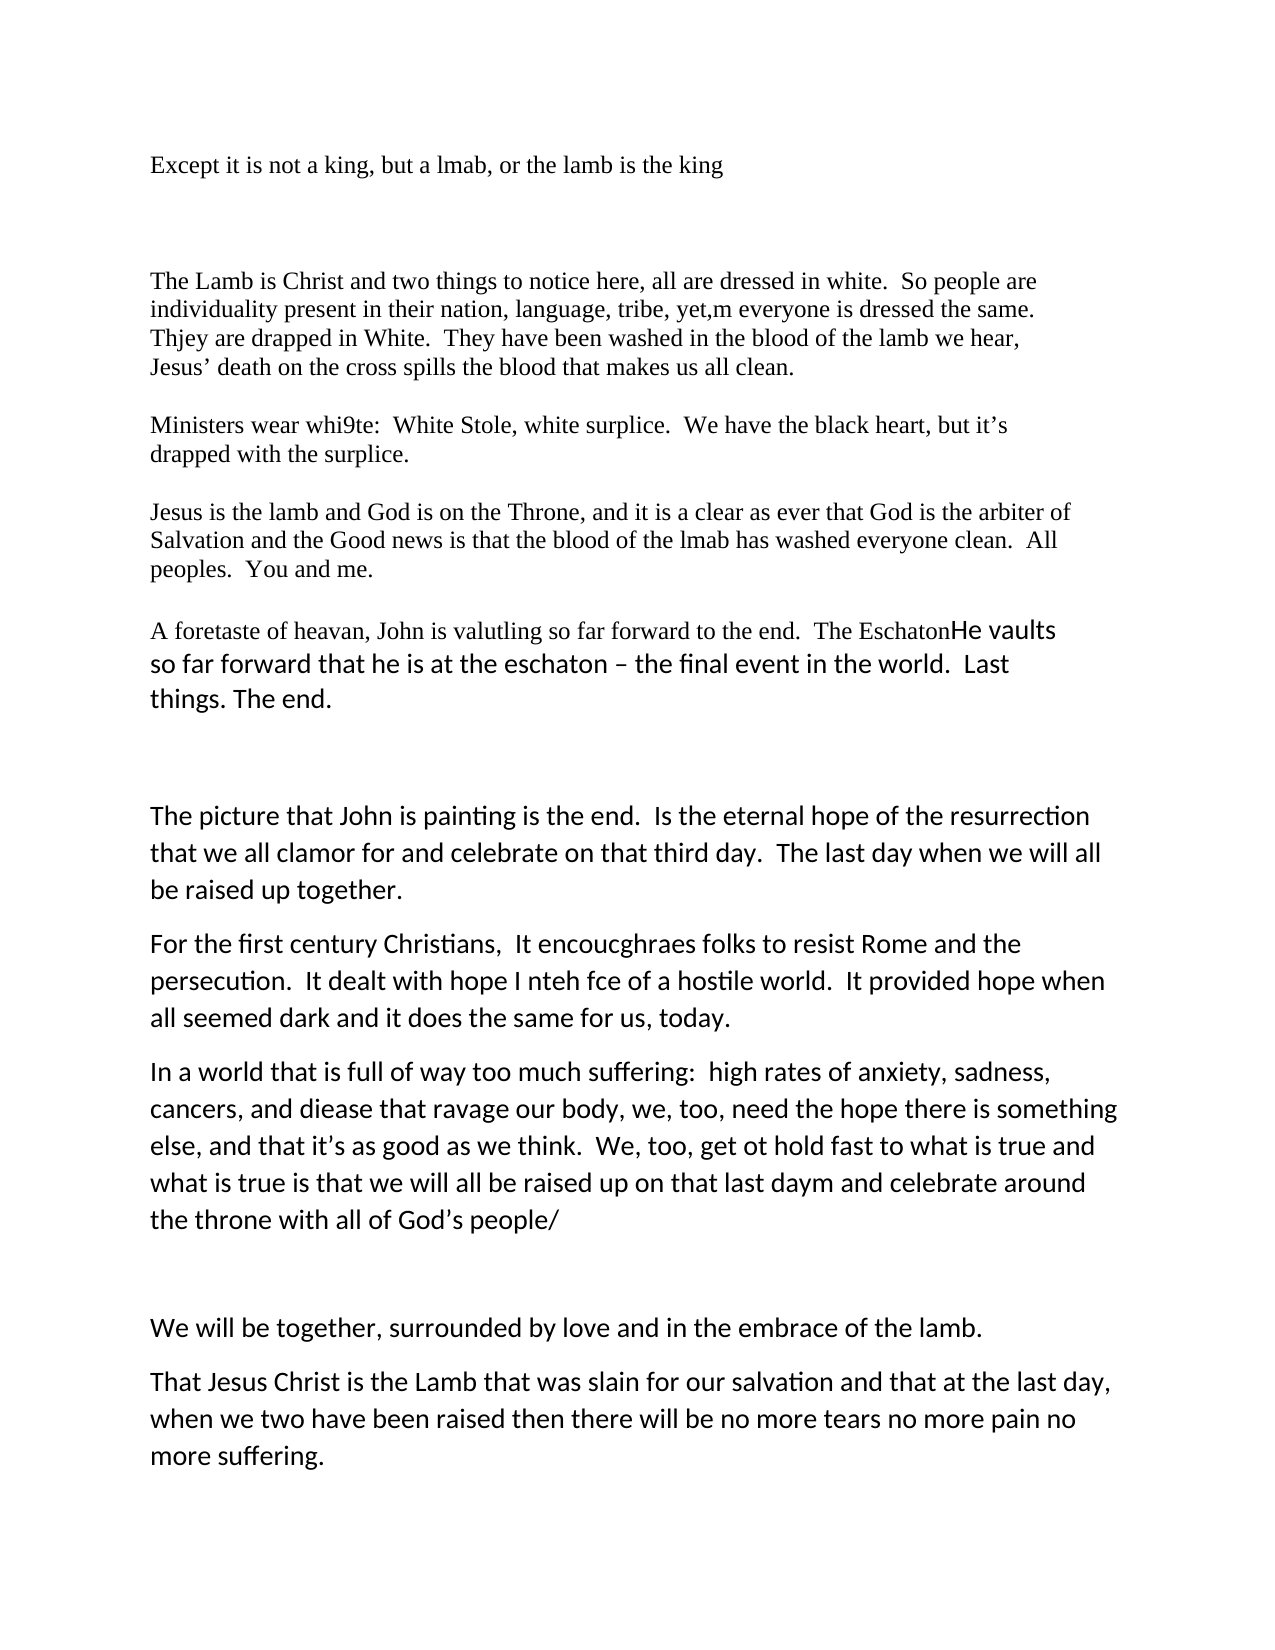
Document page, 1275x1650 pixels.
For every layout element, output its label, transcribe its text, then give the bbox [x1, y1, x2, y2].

text We will be together, surrounded by love and in the embrace of the lamb. [150, 1310, 1125, 1344]
text That Jesus Christ is the Lamb that was slain for our salvation and that at the last day, when we two have been raised then there will be no more tears no more pain no more suffering. [150, 1363, 1125, 1472]
text In a world that is full of way too much suffering: high rates of anxiety, sadness, cancers, and diease that ravage our body, we, too, need the hope there is something else, and that it’s as good as we think. We, too, get ot hold fast to what is true and what is true is that we will all be raised up on that last daym and celebrate around the throne with all of God’s people/ [150, 1054, 1125, 1237]
text Except it is not a king, but a lmab, or the lamb is the king [150, 150, 1075, 179]
text The picture that John is painting is the end. Is the eternal hope of the resurrection that we all clamor for and celebrate on that third day. The last day when we will all be raised up together. [150, 798, 1125, 907]
text A foretaste of heavan, John is valutling so far forward to the end. The EschatonHe vaults so far forward that he is at the eschaton – the final event in the world. Last things. The end. [150, 612, 1075, 715]
text The Lamb is Christ and two things to notice here, all are dressed in white. So people are individuality present in their nation, language, tribe, yet,m everyone is dressed the same. Thjey are drapped in White. They have been washed in the blood of the lamb we hear, Jesus’ death on the cross spills the blood that makes us all clean. [150, 266, 1075, 381]
text Jesus is the lamb and God is on the Throne, and it is a clear as ever that God is the arbiter of Salvation and the Good news is that the blood of the lmab has washed everyone clean. All peoples. You and me. [150, 497, 1075, 583]
text Ministers wear whi9te: White Stole, white surplice. We have the black heart, but it’s drapped with the surplice. [150, 410, 1075, 467]
text For the first century Christians, It encoucghraes folks to resist Rome and the persecution. It dealt with hope I nteh fce of a hostile world. It provided hope when all seemed dark and it does the same for us, today. [150, 926, 1125, 1034]
